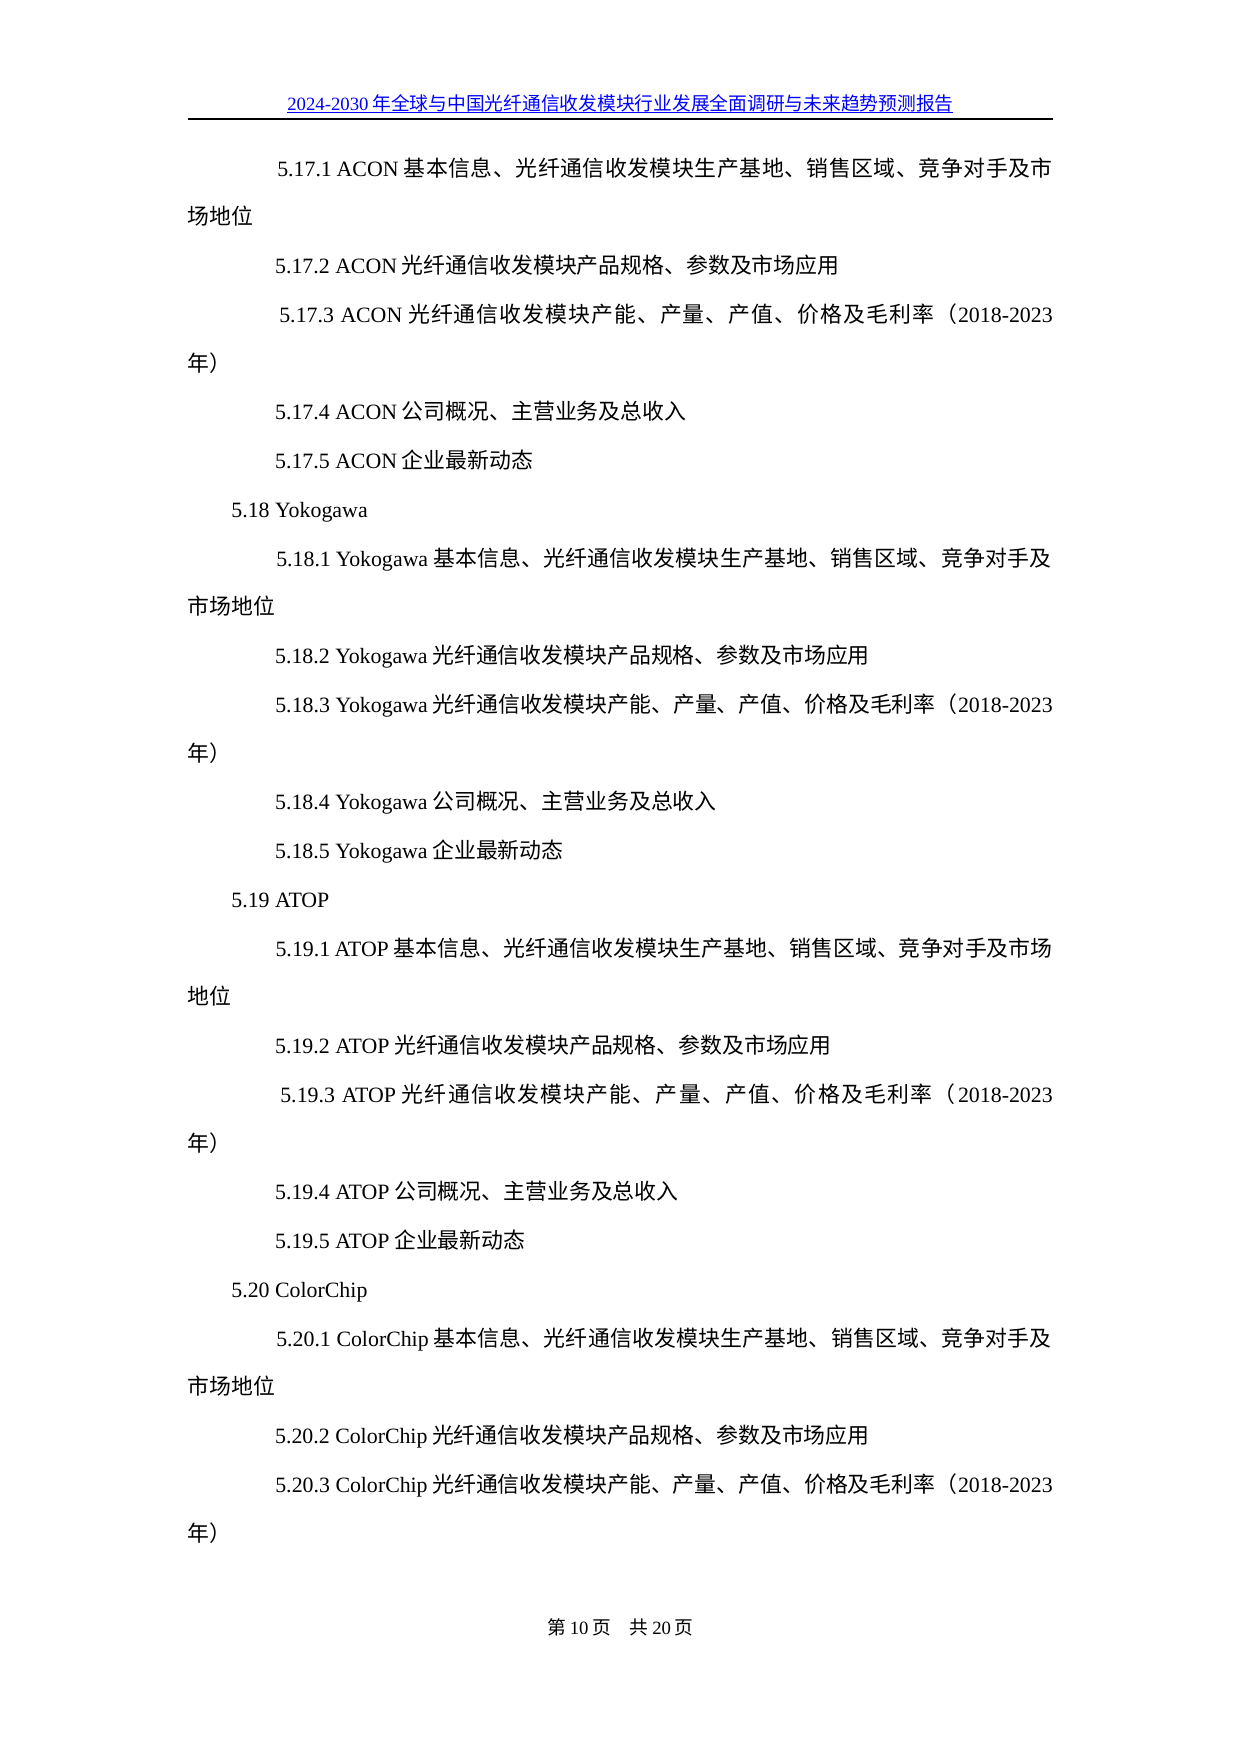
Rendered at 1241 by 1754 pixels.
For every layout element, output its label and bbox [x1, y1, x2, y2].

text [187, 150, 1053, 1548]
